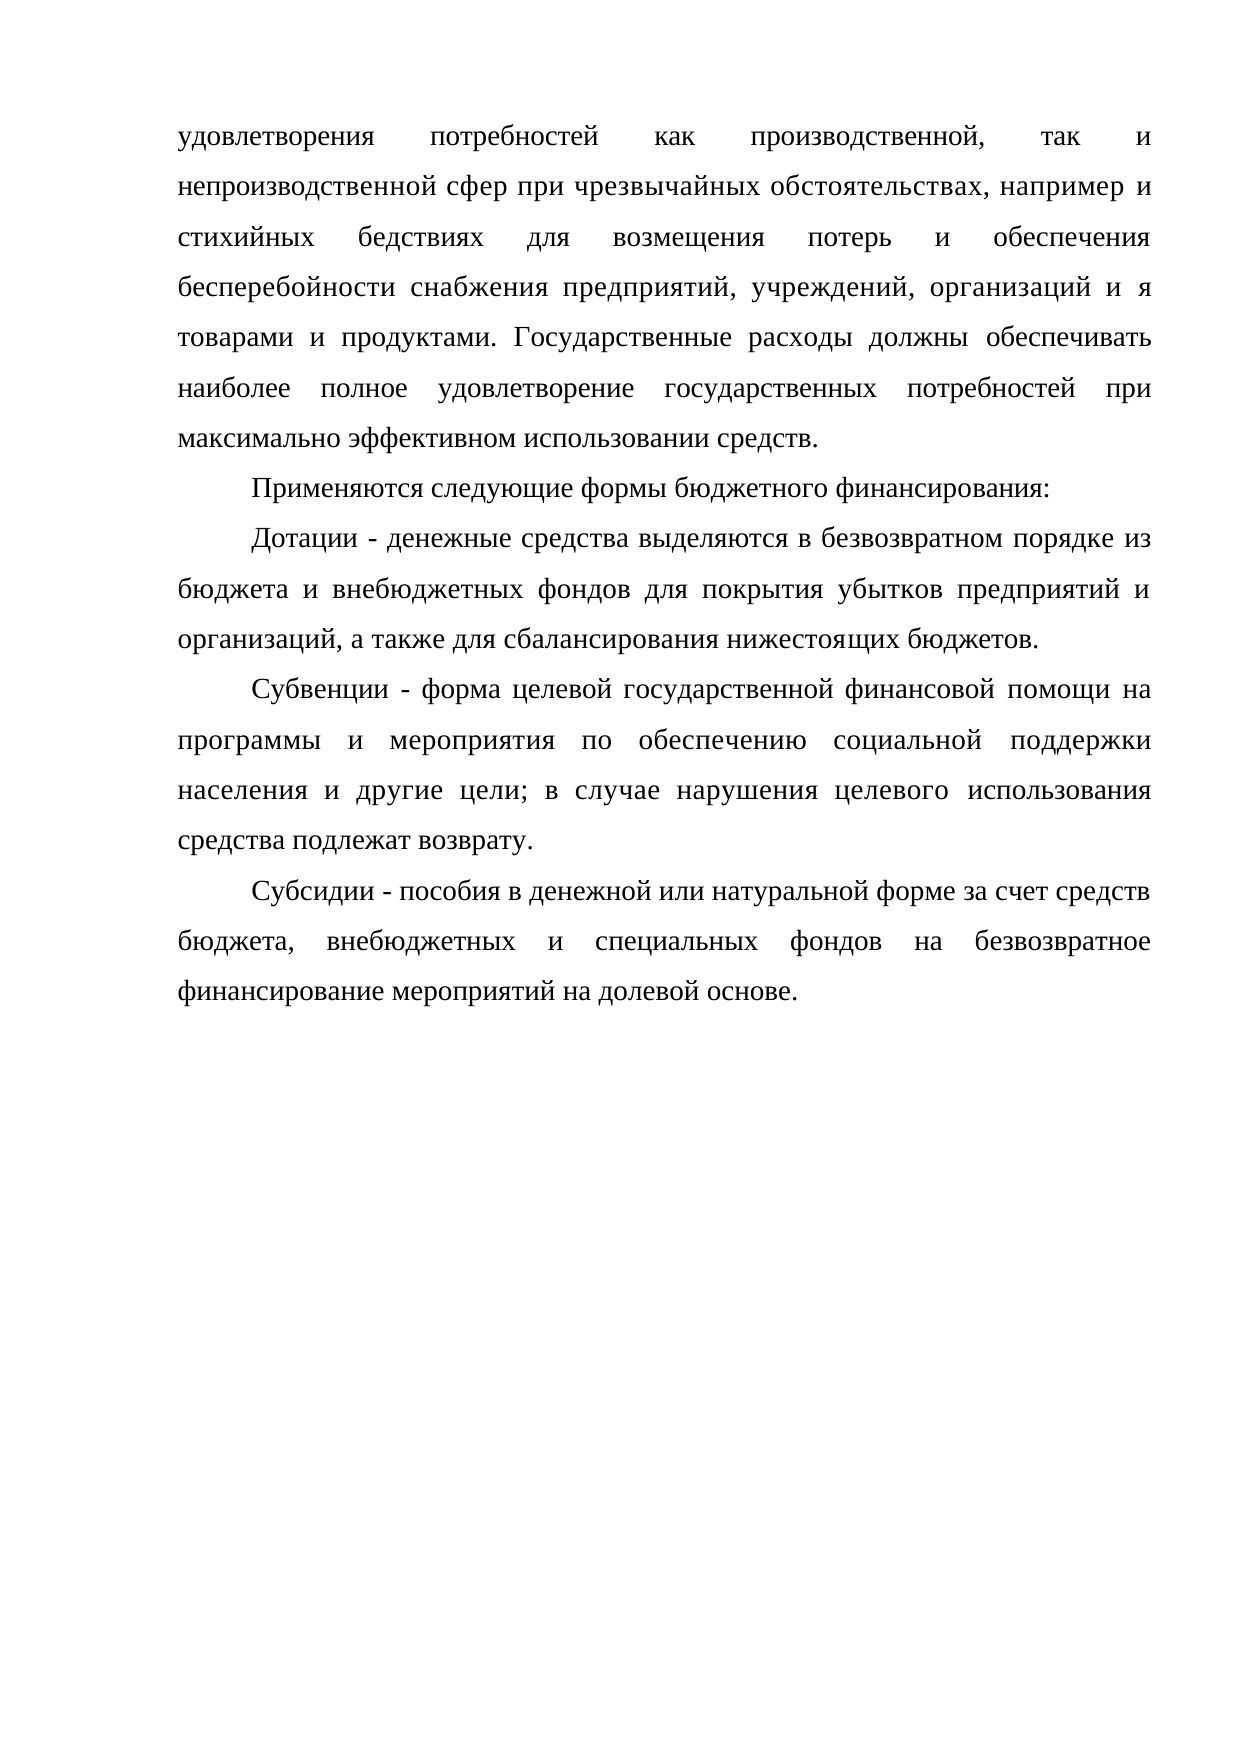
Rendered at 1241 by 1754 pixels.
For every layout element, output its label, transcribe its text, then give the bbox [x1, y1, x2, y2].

text Дотации - денежные средства выделяются в безвозвратном порядке из бюджета и внебюджетных фондов для покрытия убытков предприятий и организаций, а также для сбалансирования нижестоящих бюджетов. [177, 521, 1152, 655]
text Субвенции - форма целевой государственной финансовой помощи на программы и мероприятия по обеспечению социальной поддержки населения и другие цели; в случае нарушения целевого использования средства подлежат возврату. [177, 672, 1152, 856]
text Применяются следующие формы бюджетного финансирования: [177, 470, 1152, 504]
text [177, 118, 1152, 453]
text Субсидии - пособия в денежной или натуральной форме за счет средств бюджета, внебюджетных и специальных фондов на безвозвратное финансирование мероприятий на долевой основе. [177, 873, 1152, 1007]
